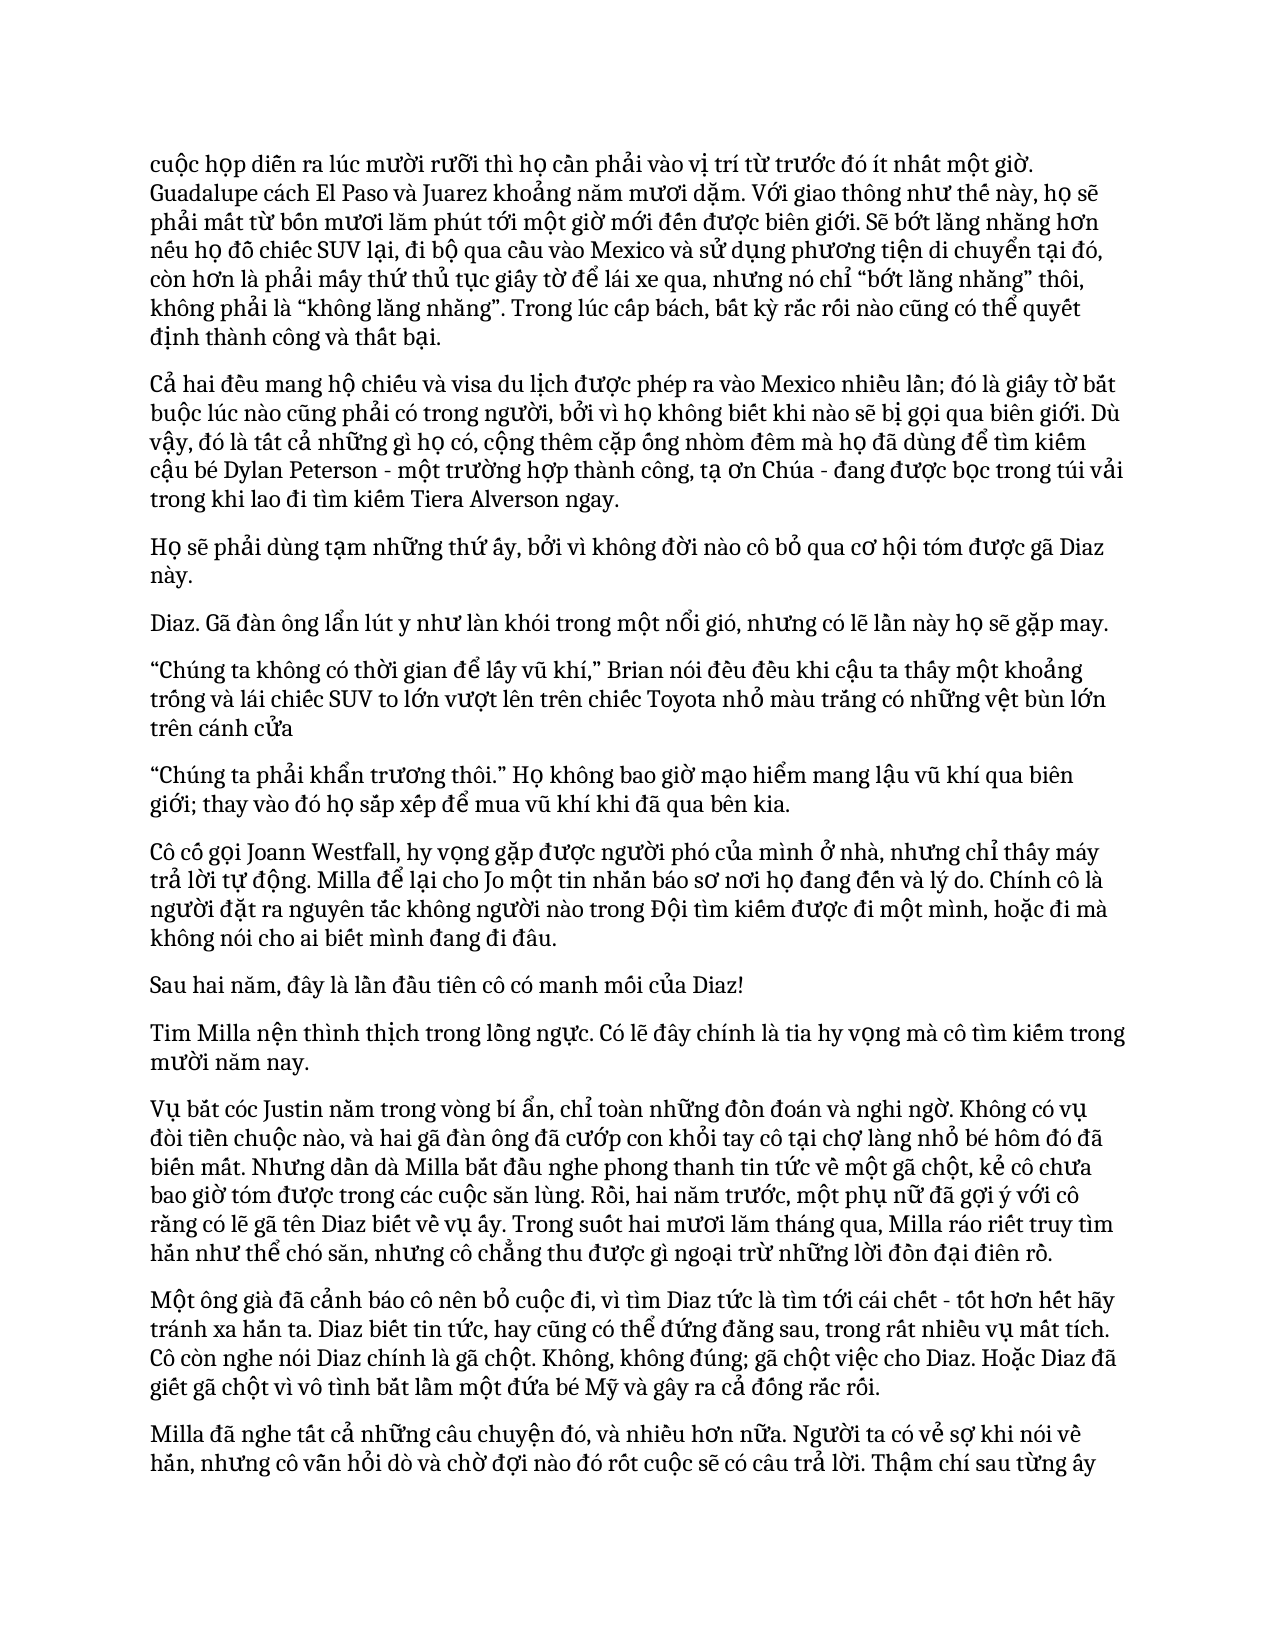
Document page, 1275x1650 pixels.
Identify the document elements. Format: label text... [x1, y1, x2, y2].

text Cô cố gọi Joann Westfall, hy vọng gặp được người phó của mình ở nhà, nhưng chỉ thấy máy trả lời tự động. Milla để lại cho Jo một tin nhắn báo sơ nơi họ đang đến và lý do. Chính cô là người đặt ra nguyên tắc không người nào trong Đội tìm kiếm được đi một mình, hoặc đi mà không nói cho ai biết mình đang đi đâu. [150, 837, 1125, 952]
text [150, 150, 1125, 351]
text “Chúng ta không có thời gian để lấy vũ khí,” Brian nói đều đều khi cậu ta thấy một khoảng trống và lái chiếc SUV to lớn vượt lên trên chiếc Toyota nhỏ màu trắng có những vệt bùn lớn trên cánh cửa [150, 656, 1125, 742]
text Một ông già đã cảnh báo cô nên bỏ cuộc đi, vì tìm Diaz tức là tìm tới cái chết - tốt hơn hết hãy tránh xa hắn ta. Diaz biết tin tức, hay cũng có thể đứng đằng sau, trong rất nhiều vụ mất tích. Cô còn nghe nói Diaz chính là gã chột. Không, không đúng; gã chột việc cho Diaz. Hoặc Diaz đã giết gã chột vì vô tình bắt lầm một đứa bé Mỹ và gây ra cả đống rắc rối. [150, 1286, 1125, 1401]
text Diaz. Gã đàn ông lẩn lút y như làn khói trong một nổi gió, nhưng có lẽ lần này họ sẽ gặp may. [150, 609, 1125, 637]
text Cả hai đều mang hộ chiếu và visa du lịch được phép ra vào Mexico nhiều lần; đó là giấy tờ bắt buộc lúc nào cũng phải có trong người, bởi vì họ không biết khi nào sẽ bị gọi qua biên giới. Dù vậy, đó là tất cả những gì họ có, cộng thêm cặp ống nhòm đêm mà họ đã dùng để tìm kiếm cậu bé Dylan Peterson - một trường hợp thành công, tạ ơn Chúa - đang được bọc trong túi vải trong khi lao đi tìm kiếm Tiera Alverson ngay. [150, 370, 1125, 514]
text Sau hai năm, đây là lần đầu tiên cô có manh mối của Diaz! [150, 971, 1125, 1000]
text Họ sẽ phải dùng tạm những thứ ấy, bởi vì không đời nào cô bỏ qua cơ hội tóm được gã Diaz này. [150, 532, 1125, 590]
text “Chúng ta phải khẩn trương thôi.” Họ không bao giờ mạo hiểm mang lậu vũ khí qua biên giới; thay vào đó họ sắp xếp để mua vũ khí khi đã qua bên kia. [150, 761, 1125, 819]
text Vụ bắt cóc Justin nằm trong vòng bí ẩn, chỉ toàn những đồn đoán và nghi ngờ. Không có vụ đòi tiền chuộc nào, và hai gã đàn ông đã cướp con khỏi tay cô tại chợ làng nhỏ bé hôm đó đã biến mất. Nhưng dần dà Milla bắt đầu nghe phong thanh tin tức về một gã chột, kẻ cô chưa bao giờ tóm được trong các cuộc săn lùng. Rồi, hai năm trước, một phụ nữ đã gợi ý với cô rằng có lẽ gã tên Diaz biết về vụ ấy. Trong suốt hai mươi lăm tháng qua, Milla ráo riết truy tìm hắn như thể chó săn, nhưng cô chẳng thu được gì ngoại trừ những lời đồn đại điên rồ. [150, 1095, 1125, 1267]
text Tim Milla nện thình thịch trong lồng ngực. Có lẽ đây chính là tia hy vọng mà cô tìm kiếm trong mười năm nay. [150, 1019, 1125, 1076]
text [150, 1420, 1125, 1477]
